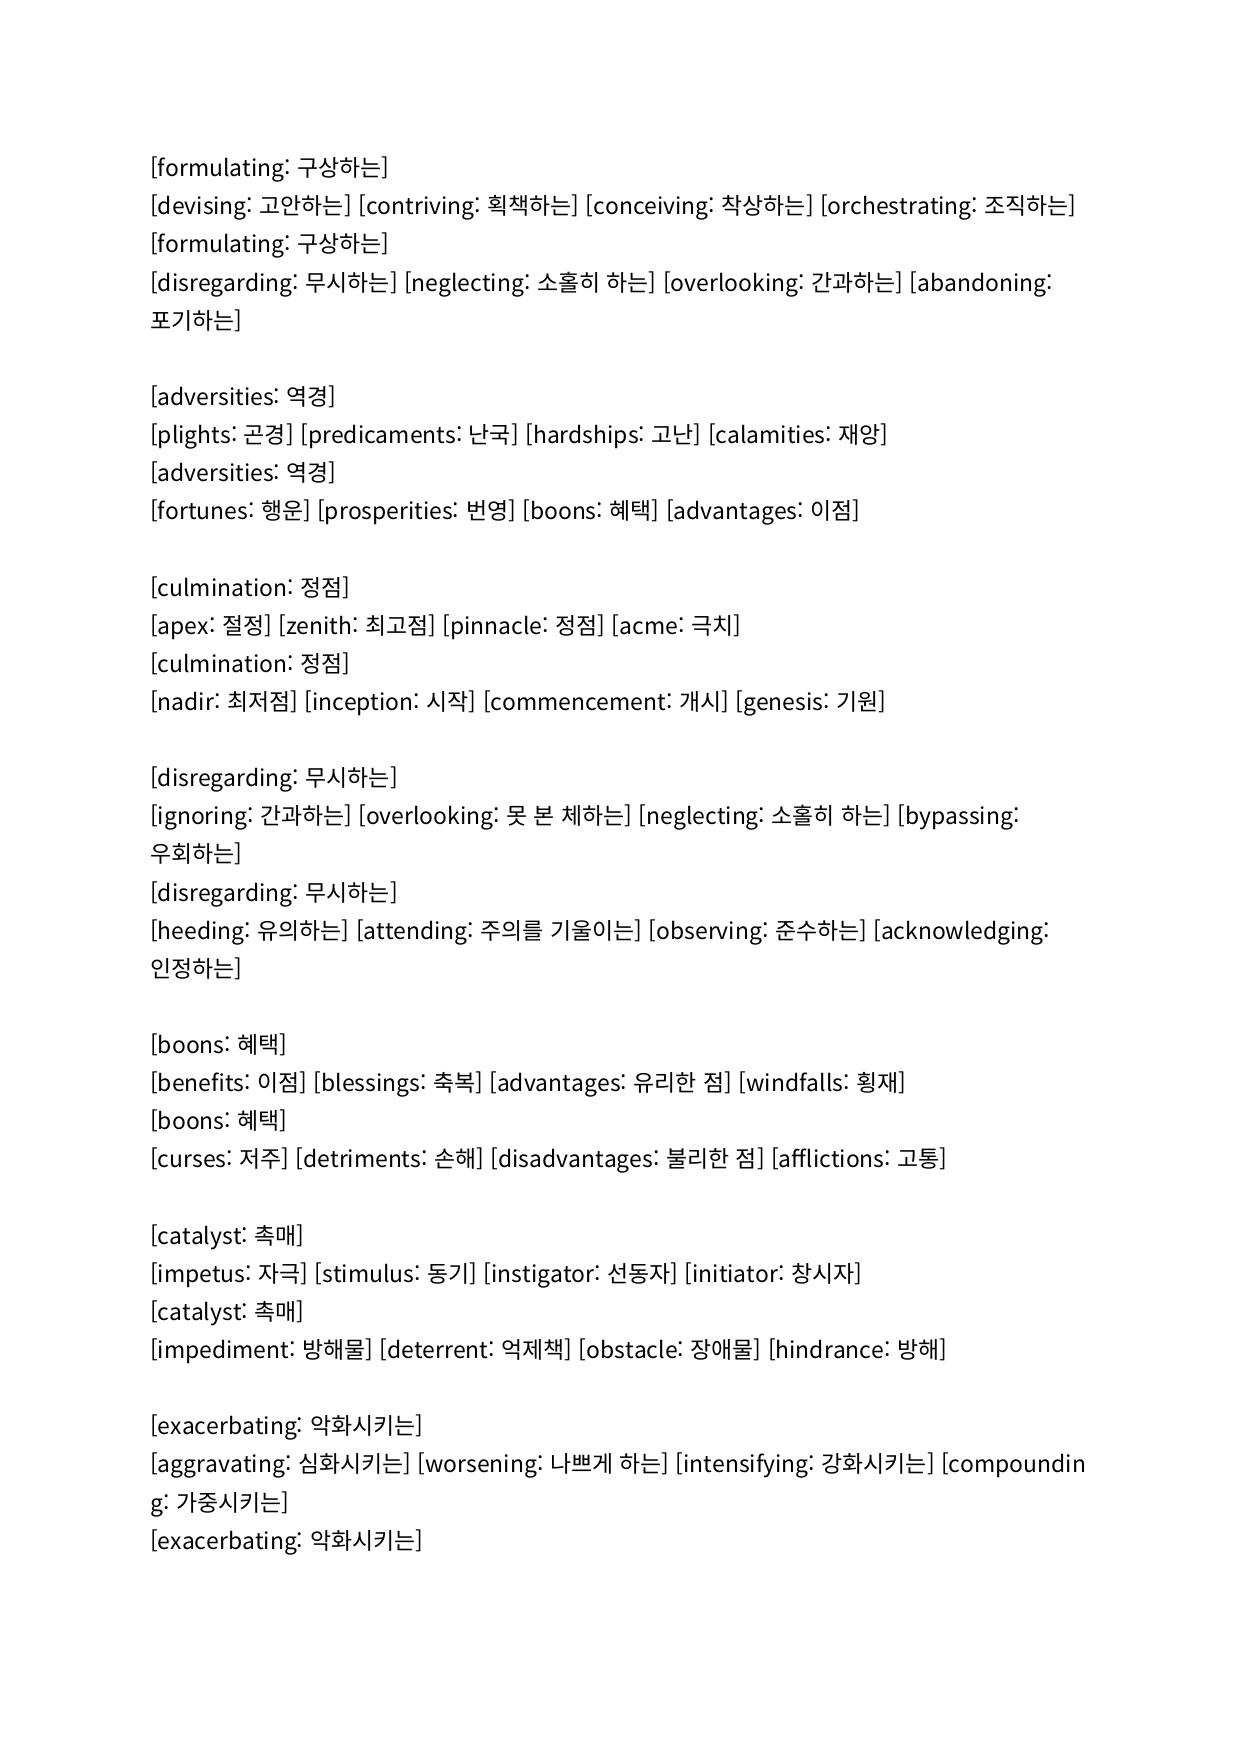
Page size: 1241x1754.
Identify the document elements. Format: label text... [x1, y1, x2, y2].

text [culmination: 정점] [150, 646, 1090, 679]
text [culmination: 정점] [150, 569, 1090, 603]
text [fortunes: 행운] [prosperities: 번영] [boons: 혜택] [advantages: 이점] [150, 493, 1090, 526]
text [boons: 혜택] [150, 1027, 1090, 1060]
text [formulating: 구상하는] [150, 150, 1090, 183]
text [adversities: 역경] [150, 455, 1090, 488]
text [formulating: 구상하는] [150, 226, 1090, 259]
text [plights: 곤경] [predicaments: 난국] [hardships: 고난] [calamities: 재앙] [150, 417, 1090, 450]
text [ignoring: 간과하는] [overlooking: 못 본 체하는] [neglecting: 소홀히 하는] [bypassing: 우회하는] [150, 798, 1090, 869]
text [disregarding: 무시하는] [150, 760, 1090, 793]
text [exacerbating: 악화시키는] [150, 1522, 1090, 1556]
text [catalyst: 촉매] [150, 1294, 1090, 1327]
text [apex: 절정] [zenith: 최고점] [pinnacle: 정점] [acme: 극치] [150, 607, 1090, 641]
text [aggravating: 심화시키는] [worsening: 나쁘게 하는] [intensifying: 강화시키는] [compounding: 가중시키는] [150, 1446, 1090, 1518]
text [devising: 고안하는] [contriving: 획책하는] [conceiving: 착상하는] [orchestrating: 조직하는] [150, 188, 1090, 221]
text [adversities: 역경] [150, 379, 1090, 412]
text [disregarding: 무시하는] [150, 874, 1090, 908]
text [catalyst: 촉매] [150, 1217, 1090, 1251]
text [disregarding: 무시하는] [neglecting: 소홀히 하는] [overlooking: 간과하는] [abandoning: 포기하는] [150, 264, 1090, 336]
text [benefits: 이점] [blessings: 축복] [advantages: 유리한 점] [windfalls: 횡재] [150, 1065, 1090, 1098]
text [nadir: 최저점] [inception: 시작] [commencement: 개시] [genesis: 기원] [150, 684, 1090, 717]
text [heeding: 유의하는] [attending: 주의를 기울이는] [observing: 준수하는] [acknowledging: 인정하는] [150, 912, 1090, 984]
text [impetus: 자극] [stimulus: 동기] [instigator: 선동자] [initiator: 창시자] [150, 1256, 1090, 1289]
text [curses: 저주] [detriments: 손해] [disadvantages: 불리한 점] [afflictions: 고통] [150, 1141, 1090, 1174]
text [boons: 혜택] [150, 1103, 1090, 1136]
text [exacerbating: 악화시키는] [150, 1408, 1090, 1441]
text [impediment: 방해물] [deterrent: 억제책] [obstacle: 장애물] [hindrance: 방해] [150, 1332, 1090, 1365]
